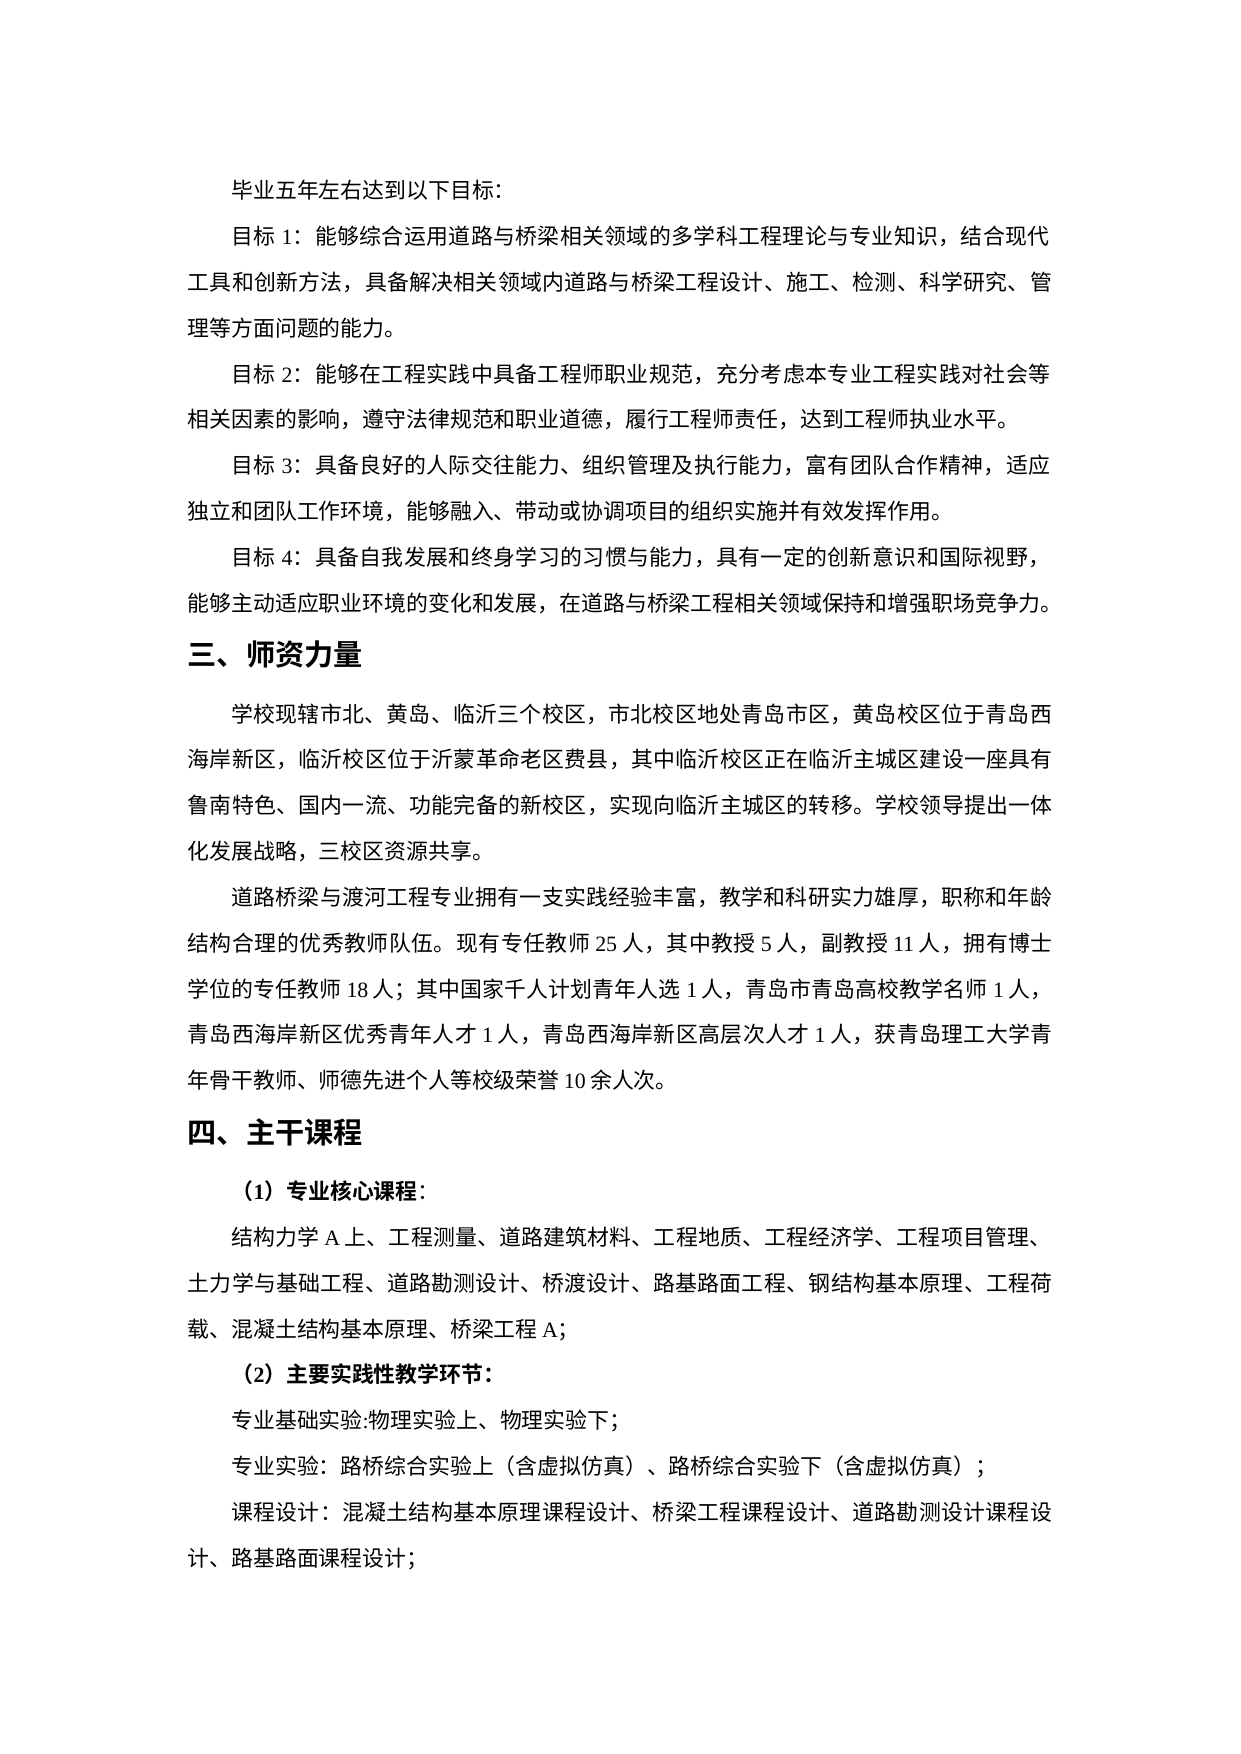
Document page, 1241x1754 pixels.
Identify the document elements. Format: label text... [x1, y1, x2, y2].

text 目标 1：能够综合运用道路与桥梁相关领域的多学科工程理论与专业知识，结合现代工具和创新方法，具备解决相关领域内道路与桥梁工程设计、施工、检测、科学研究、管理等方面问题的能力。 [187, 208, 1053, 345]
text （1）专业核心课程： [187, 1163, 1053, 1209]
text 目标 4：具备自我发展和终身学习的习惯与能力，具有一定的创新意识和国际视野，能够主动适应职业环境的变化和发展，在道路与桥梁工程相关领域保持和增强职场竞争力。 [187, 529, 1053, 620]
text 四、主干课程 [187, 1098, 1053, 1163]
text 道路桥梁与渡河工程专业拥有一支实践经验丰富，教学和科研实力雄厚，职称和年龄结构合理的优秀教师队伍。现有专任教师25人，其中教授5人，副教授11人，拥有博士学位的专任教师18人；其中国家千人计划青年人选1人，青岛市青岛高校教学名师1人，青岛西海岸新区优秀青年人才1人，青岛西海岸新区高层次人才1人，获青岛理工大学青年骨干教师、师德先进个人等校级荣誉10余人次。 [187, 869, 1053, 1098]
text 专业实验：路桥综合实验上（含虚拟仿真）、路桥综合实验下（含虚拟仿真）； [187, 1438, 1053, 1484]
text 专业基础实验:物理实验上、物理实验下； [187, 1392, 1053, 1438]
text （2）主要实践性教学环节： [187, 1346, 1053, 1392]
text 三、师资力量 [187, 620, 1053, 685]
text 结构力学A上、工程测量、道路建筑材料、工程地质、工程经济学、工程项目管理、土力学与基础工程、道路勘测设计、桥渡设计、路基路面工程、钢结构基本原理、工程荷载、混凝土结构基本原理、桥梁工程A； [187, 1209, 1053, 1346]
text 毕业五年左右达到以下目标： [187, 162, 1053, 208]
text 课程设计：混凝土结构基本原理课程设计、桥梁工程课程设计、道路勘测设计课程设计、路基路面课程设计； [187, 1484, 1053, 1575]
text 目标 3：具备良好的人际交往能力、组织管理及执行能力，富有团队合作精神，适应独立和团队工作环境，能够融入、带动或协调项目的组织实施并有效发挥作用。 [187, 437, 1053, 529]
text 学校现辖市北、黄岛、临沂三个校区，市北校区地处青岛市区，黄岛校区位于青岛西海岸新区，临沂校区位于沂蒙革命老区费县，其中临沂校区正在临沂主城区建设一座具有鲁南特色、国内一流、功能完备的新校区，实现向临沂主城区的转移。学校领导提出一体化发展战略，三校区资源共享。 [187, 685, 1053, 869]
text 目标 2：能够在工程实践中具备工程师职业规范，充分考虑本专业工程实践对社会等相关因素的影响，遵守法律规范和职业道德，履行工程师责任，达到工程师执业水平。 [187, 345, 1053, 437]
